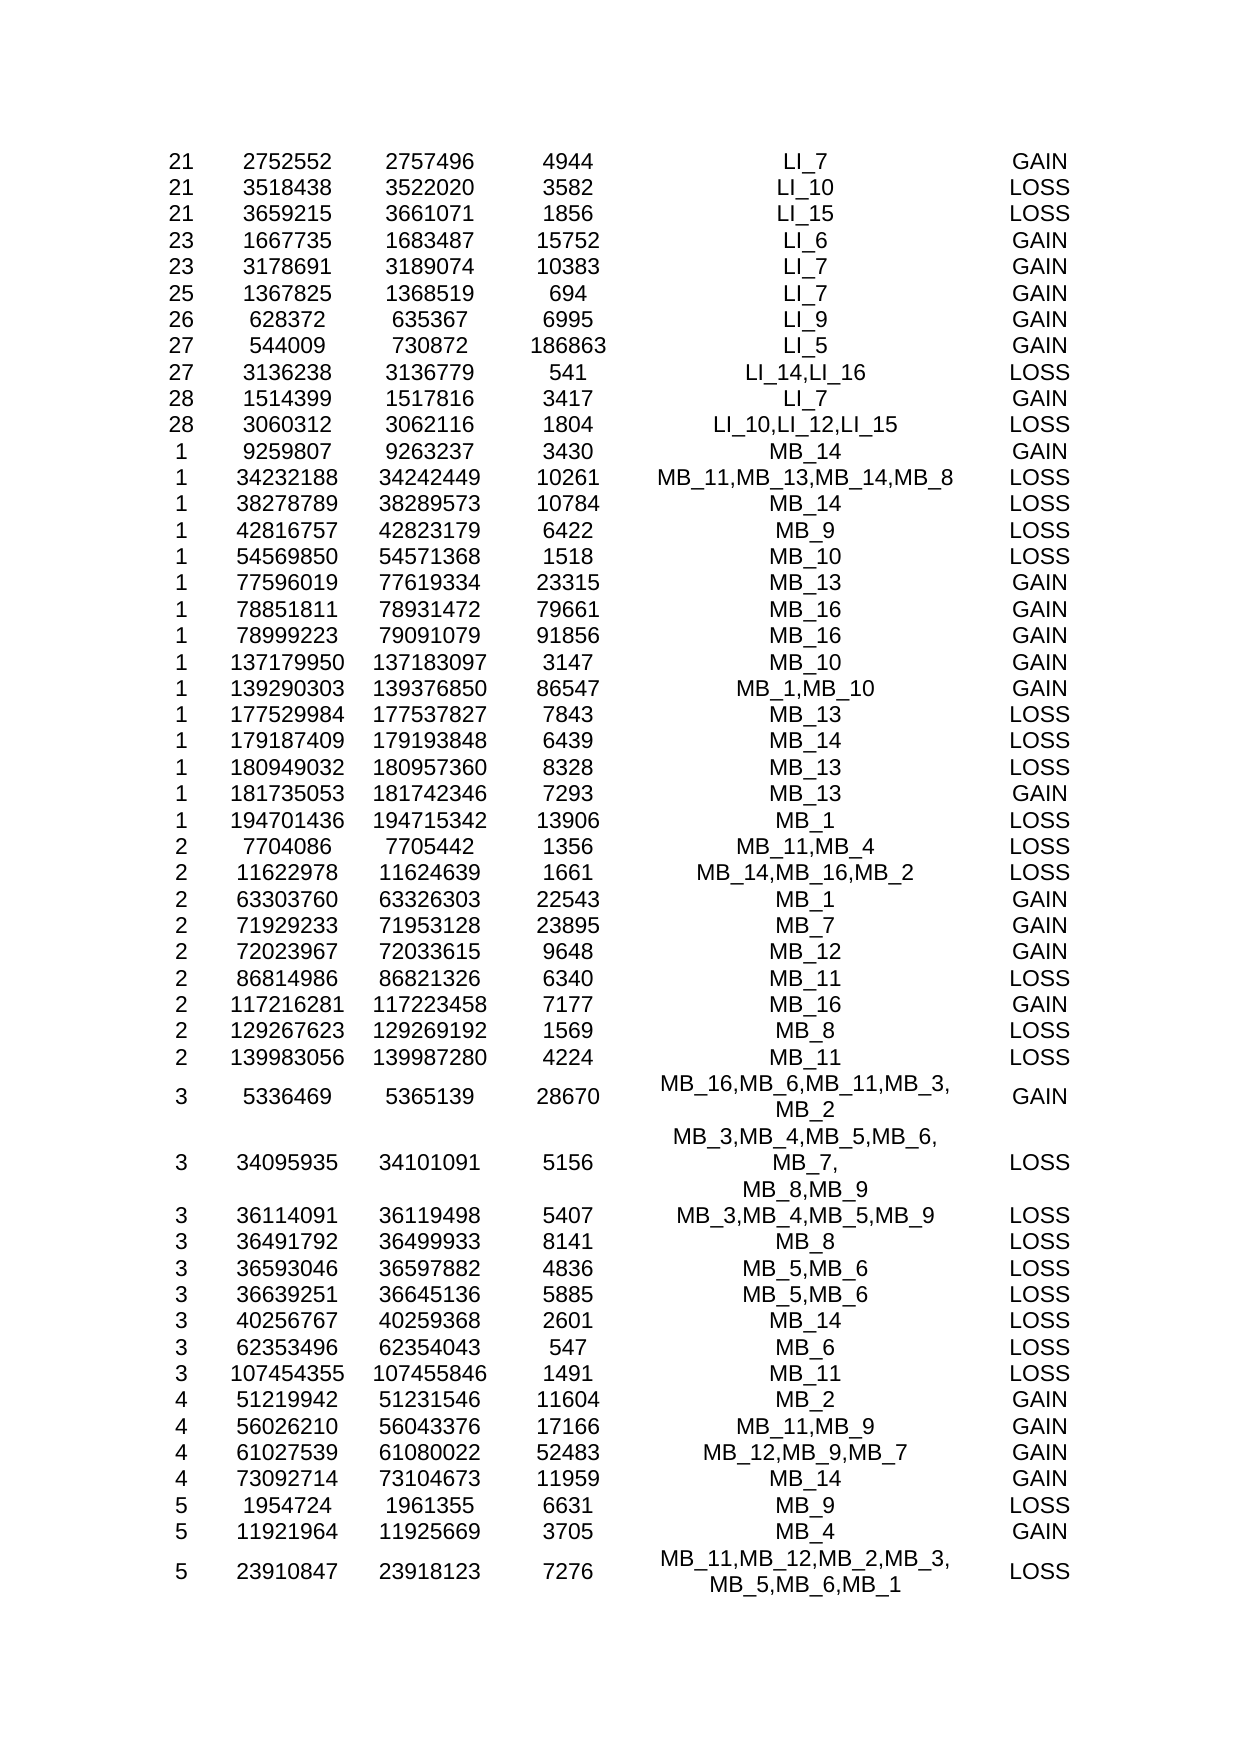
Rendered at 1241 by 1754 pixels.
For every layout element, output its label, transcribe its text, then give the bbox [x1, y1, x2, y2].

table_cell MB_9 [635, 517, 975, 543]
table_cell 730872 [359, 332, 501, 358]
table_cell GAIN [975, 280, 1104, 306]
table_cell 7843 [501, 701, 635, 727]
table_cell 21 [146, 200, 216, 227]
table_cell GAIN [975, 227, 1104, 253]
table_cell MB_14,MB_16,MB_2 [635, 859, 975, 886]
table_cell MB_6 [635, 1334, 975, 1360]
table_cell LI_5 [635, 332, 975, 358]
table_cell MB_1 [635, 886, 975, 912]
table_cell 3417 [501, 385, 635, 411]
table_cell LOSS [975, 754, 1104, 780]
table_cell LI_7 [635, 385, 975, 411]
table_cell MB_11,MB_13,MB_14,MB_8 [635, 464, 975, 490]
table_cell LI_10 [635, 174, 975, 200]
table_cell 6631 [501, 1492, 635, 1518]
table_cell MB_11 [635, 1044, 975, 1070]
table_cell 1 [146, 596, 216, 622]
table_cell LI_9 [635, 306, 975, 332]
table_cell 91856 [501, 622, 635, 648]
table_cell 10261 [501, 464, 635, 490]
table_cell 51231546 [359, 1386, 501, 1413]
table_cell MB_8 [635, 1228, 975, 1254]
table_cell 3 [146, 1202, 216, 1228]
table_cell 71929233 [216, 912, 358, 938]
table_cell 1569 [501, 1018, 635, 1044]
table_cell LOSS [975, 1123, 1104, 1202]
table_cell GAIN [975, 991, 1104, 1017]
table_cell 62353496 [216, 1334, 358, 1360]
table_cell 8328 [501, 754, 635, 780]
table_cell MB_10 [635, 649, 975, 675]
table_cell 1 [146, 543, 216, 569]
table_cell 36114091 [216, 1202, 358, 1228]
table_cell LI_7 [635, 148, 975, 174]
table_cell 86821326 [359, 965, 501, 991]
table_cell MB_5,MB_6 [635, 1255, 975, 1281]
table_cell 1368519 [359, 280, 501, 306]
table_cell 1356 [501, 833, 635, 859]
table_cell 107454355 [216, 1360, 358, 1386]
table_cell MB_2 [635, 1386, 975, 1413]
table_cell 61080022 [359, 1439, 501, 1465]
table_cell 1 [146, 701, 216, 727]
table_cell 3 [146, 1281, 216, 1307]
table_cell 77619334 [359, 569, 501, 596]
table_cell 117216281 [216, 991, 358, 1017]
table_cell 62354043 [359, 1334, 501, 1360]
table_cell 34101091 [359, 1123, 501, 1202]
table_cell 63326303 [359, 886, 501, 912]
table_cell 4944 [501, 148, 635, 174]
table_cell 3522020 [359, 174, 501, 200]
table_cell 3 [146, 1255, 216, 1281]
table_cell 1954724 [216, 1492, 358, 1518]
table_cell 4224 [501, 1044, 635, 1070]
table_cell 34242449 [359, 464, 501, 490]
table_cell 13906 [501, 807, 635, 833]
table_cell 56043376 [359, 1413, 501, 1439]
table_cell GAIN [975, 596, 1104, 622]
table_cell 6439 [501, 728, 635, 754]
table_cell MB_11 [635, 1360, 975, 1386]
table_cell 79661 [501, 596, 635, 622]
table_cell 1 [146, 780, 216, 807]
table_cell GAIN [975, 1070, 1104, 1123]
table_cell 72033615 [359, 938, 501, 965]
table_cell 28 [146, 411, 216, 438]
table_cell 36593046 [216, 1255, 358, 1281]
table_cell 3 [146, 1123, 216, 1202]
table_cell 137183097 [359, 649, 501, 675]
table_cell 1 [146, 728, 216, 754]
table_cell 7276 [501, 1545, 635, 1597]
table_cell 1 [146, 517, 216, 543]
table_cell 129267623 [216, 1018, 358, 1044]
table_cell LOSS [975, 1334, 1104, 1360]
table_cell LOSS [975, 701, 1104, 727]
table_cell 194715342 [359, 807, 501, 833]
table_cell 1367825 [216, 280, 358, 306]
table_cell 21 [146, 148, 216, 174]
table_cell MB_9 [635, 1492, 975, 1518]
table_cell 4 [146, 1439, 216, 1465]
table_cell MB_16 [635, 596, 975, 622]
table_cell MB_11,MB_4 [635, 833, 975, 859]
table_cell 1 [146, 438, 216, 464]
table_cell 77596019 [216, 569, 358, 596]
table_cell MB_11,MB_12,MB_2,MB_3, MB_5,MB_6,MB_1 [635, 1545, 975, 1597]
table_cell MB_13 [635, 569, 975, 596]
table_cell MB_5,MB_6 [635, 1281, 975, 1307]
table_cell 129269192 [359, 1018, 501, 1044]
table_cell 1683487 [359, 227, 501, 253]
table_cell GAIN [975, 938, 1104, 965]
table_cell 7704086 [216, 833, 358, 859]
table_cell 139987280 [359, 1044, 501, 1070]
table_cell 9648 [501, 938, 635, 965]
table_cell 11604 [501, 1386, 635, 1413]
table_cell 3661071 [359, 200, 501, 227]
table_cell 42823179 [359, 517, 501, 543]
table_cell 73104673 [359, 1465, 501, 1492]
table_cell 42816757 [216, 517, 358, 543]
table_cell 3060312 [216, 411, 358, 438]
table_cell MB_8 [635, 1018, 975, 1044]
table_cell 78931472 [359, 596, 501, 622]
table_cell 180949032 [216, 754, 358, 780]
table_cell 2 [146, 1044, 216, 1070]
table_cell 61027539 [216, 1439, 358, 1465]
table_cell 23315 [501, 569, 635, 596]
table_cell GAIN [975, 306, 1104, 332]
table_cell GAIN [975, 332, 1104, 358]
table_cell LOSS [975, 490, 1104, 517]
table_cell LOSS [975, 728, 1104, 754]
table_cell LOSS [975, 517, 1104, 543]
table_cell GAIN [975, 622, 1104, 648]
table_cell 1517816 [359, 385, 501, 411]
table_cell 1961355 [359, 1492, 501, 1518]
table_cell 1 [146, 675, 216, 701]
table_cell LOSS [975, 807, 1104, 833]
table_cell 117223458 [359, 991, 501, 1017]
table_cell 22543 [501, 886, 635, 912]
table_cell 635367 [359, 306, 501, 332]
table_cell GAIN [975, 1518, 1104, 1544]
table_cell 181735053 [216, 780, 358, 807]
table_cell LOSS [975, 543, 1104, 569]
table_cell 3582 [501, 174, 635, 200]
table_cell 5 [146, 1545, 216, 1597]
table_cell GAIN [975, 253, 1104, 279]
table_cell 180957360 [359, 754, 501, 780]
table_cell 36645136 [359, 1281, 501, 1307]
table_cell MB_3,MB_4,MB_5,MB_6, MB_7, MB_8,MB_9 [635, 1123, 975, 1202]
table_cell 1 [146, 569, 216, 596]
table_cell LOSS [975, 174, 1104, 200]
table_cell MB_11 [635, 965, 975, 991]
table_cell 11959 [501, 1465, 635, 1492]
table_cell 2757496 [359, 148, 501, 174]
table_cell 2 [146, 991, 216, 1017]
table_cell LOSS [975, 1202, 1104, 1228]
table_cell MB_14 [635, 438, 975, 464]
table_cell 4836 [501, 1255, 635, 1281]
table_cell LOSS [975, 1360, 1104, 1386]
table_cell GAIN [975, 569, 1104, 596]
table_cell GAIN [975, 148, 1104, 174]
table_cell 6340 [501, 965, 635, 991]
table_cell 7293 [501, 780, 635, 807]
table_cell 40259368 [359, 1307, 501, 1334]
table_cell 194701436 [216, 807, 358, 833]
table_cell 36597882 [359, 1255, 501, 1281]
table_cell LI_6 [635, 227, 975, 253]
table_cell LOSS [975, 1307, 1104, 1334]
table_cell 2601 [501, 1307, 635, 1334]
table_cell 1661 [501, 859, 635, 886]
table_cell 4 [146, 1465, 216, 1492]
table_cell 181742346 [359, 780, 501, 807]
table_cell 17166 [501, 1413, 635, 1439]
table_cell 1 [146, 490, 216, 517]
table_cell 2 [146, 886, 216, 912]
table_cell 3136238 [216, 359, 358, 385]
table_cell 628372 [216, 306, 358, 332]
table_cell GAIN [975, 649, 1104, 675]
table_cell MB_11,MB_9 [635, 1413, 975, 1439]
table_cell LOSS [975, 1255, 1104, 1281]
table_cell 10383 [501, 253, 635, 279]
table_cell 139290303 [216, 675, 358, 701]
table_cell LOSS [975, 1044, 1104, 1070]
table_cell 6995 [501, 306, 635, 332]
table_cell MB_1,MB_10 [635, 675, 975, 701]
table_cell 1667735 [216, 227, 358, 253]
table_cell 86814986 [216, 965, 358, 991]
table_cell 36499933 [359, 1228, 501, 1254]
table_cell GAIN [975, 438, 1104, 464]
table_cell 63303760 [216, 886, 358, 912]
table_cell GAIN [975, 1413, 1104, 1439]
table_cell 26 [146, 306, 216, 332]
table_cell 23 [146, 227, 216, 253]
table_cell 36491792 [216, 1228, 358, 1254]
table_cell 1 [146, 622, 216, 648]
table_cell LOSS [975, 1281, 1104, 1307]
table_cell 1856 [501, 200, 635, 227]
table_cell MB_7 [635, 912, 975, 938]
table_cell 25 [146, 280, 216, 306]
table_cell LI_7 [635, 253, 975, 279]
table_cell MB_3,MB_4,MB_5,MB_9 [635, 1202, 975, 1228]
table_cell 11925669 [359, 1518, 501, 1544]
table_cell 107455846 [359, 1360, 501, 1386]
table_cell MB_13 [635, 780, 975, 807]
table_cell LOSS [975, 359, 1104, 385]
table_cell GAIN [975, 1439, 1104, 1465]
table_cell 2 [146, 938, 216, 965]
table_cell 179187409 [216, 728, 358, 754]
table_cell 72023967 [216, 938, 358, 965]
table_cell 11622978 [216, 859, 358, 886]
table_cell GAIN [975, 912, 1104, 938]
table_cell 11624639 [359, 859, 501, 886]
table_cell MB_14 [635, 728, 975, 754]
table_cell 51219942 [216, 1386, 358, 1413]
table_cell MB_13 [635, 701, 975, 727]
table_cell 3 [146, 1334, 216, 1360]
table_cell 139983056 [216, 1044, 358, 1070]
table_cell 3430 [501, 438, 635, 464]
table_cell 5407 [501, 1202, 635, 1228]
table_cell 21 [146, 174, 216, 200]
table_cell LI_15 [635, 200, 975, 227]
table_cell 34095935 [216, 1123, 358, 1202]
table_cell GAIN [975, 780, 1104, 807]
table_cell LOSS [975, 1545, 1104, 1597]
table_cell GAIN [975, 675, 1104, 701]
table_cell 78851811 [216, 596, 358, 622]
table_cell 79091079 [359, 622, 501, 648]
table_cell 544009 [216, 332, 358, 358]
table_cell 27 [146, 332, 216, 358]
table_cell 547 [501, 1334, 635, 1360]
table_cell 23895 [501, 912, 635, 938]
table_cell GAIN [975, 886, 1104, 912]
table_cell 9263237 [359, 438, 501, 464]
table_cell MB_1 [635, 807, 975, 833]
table_cell 36639251 [216, 1281, 358, 1307]
table_cell LOSS [975, 859, 1104, 886]
table_cell LOSS [975, 1228, 1104, 1254]
table_cell 137179950 [216, 649, 358, 675]
table_cell 5336469 [216, 1070, 358, 1123]
table_cell 28 [146, 385, 216, 411]
table_cell 5156 [501, 1123, 635, 1202]
table_cell MB_10 [635, 543, 975, 569]
table_cell LOSS [975, 1492, 1104, 1518]
table_cell LI_10,LI_12,LI_15 [635, 411, 975, 438]
table_cell 86547 [501, 675, 635, 701]
table_cell 6422 [501, 517, 635, 543]
table_cell LOSS [975, 965, 1104, 991]
table_cell 1 [146, 807, 216, 833]
table_cell 54571368 [359, 543, 501, 569]
table_cell MB_14 [635, 1307, 975, 1334]
table_cell 3 [146, 1360, 216, 1386]
table_cell 54569850 [216, 543, 358, 569]
table_cell 3062116 [359, 411, 501, 438]
table_cell 56026210 [216, 1413, 358, 1439]
table_cell 3 [146, 1070, 216, 1123]
table_cell MB_14 [635, 490, 975, 517]
table_cell 1804 [501, 411, 635, 438]
table_cell GAIN [975, 1386, 1104, 1413]
table_cell 78999223 [216, 622, 358, 648]
table_cell 177529984 [216, 701, 358, 727]
table_cell 139376850 [359, 675, 501, 701]
table_cell 186863 [501, 332, 635, 358]
table_cell 2 [146, 912, 216, 938]
table_cell 3189074 [359, 253, 501, 279]
table_cell 38289573 [359, 490, 501, 517]
table_cell 71953128 [359, 912, 501, 938]
table_cell 2 [146, 965, 216, 991]
table_cell 9259807 [216, 438, 358, 464]
table_cell LI_7 [635, 280, 975, 306]
table_cell 38278789 [216, 490, 358, 517]
table_cell 7177 [501, 991, 635, 1017]
table_cell 15752 [501, 227, 635, 253]
table_cell LOSS [975, 1018, 1104, 1044]
table_cell GAIN [975, 385, 1104, 411]
table_cell MB_12 [635, 938, 975, 965]
table_cell MB_12,MB_9,MB_7 [635, 1439, 975, 1465]
table_cell 5 [146, 1518, 216, 1544]
table_cell LOSS [975, 200, 1104, 227]
table_cell 1 [146, 649, 216, 675]
table_cell MB_14 [635, 1465, 975, 1492]
table_cell 34232188 [216, 464, 358, 490]
table_cell 4 [146, 1386, 216, 1413]
table_cell 7705442 [359, 833, 501, 859]
table_cell MB_13 [635, 754, 975, 780]
table_cell 3147 [501, 649, 635, 675]
table_cell MB_16 [635, 991, 975, 1017]
table_cell 1491 [501, 1360, 635, 1386]
table_cell 27 [146, 359, 216, 385]
table_cell 1 [146, 754, 216, 780]
table_cell 2 [146, 859, 216, 886]
table_cell 3 [146, 1307, 216, 1334]
table_cell LI_14,LI_16 [635, 359, 975, 385]
table_cell 73092714 [216, 1465, 358, 1492]
table_cell LOSS [975, 411, 1104, 438]
table_cell 2 [146, 833, 216, 859]
table_cell 5 [146, 1492, 216, 1518]
table_cell 8141 [501, 1228, 635, 1254]
table_cell 5885 [501, 1281, 635, 1307]
table_cell 4 [146, 1413, 216, 1439]
table_cell 3136779 [359, 359, 501, 385]
table_cell 1514399 [216, 385, 358, 411]
table_cell 694 [501, 280, 635, 306]
table_cell MB_16 [635, 622, 975, 648]
table_cell 3 [146, 1228, 216, 1254]
table_cell 1 [146, 464, 216, 490]
table_cell 3705 [501, 1518, 635, 1544]
table_cell 11921964 [216, 1518, 358, 1544]
table_cell 541 [501, 359, 635, 385]
table_cell 179193848 [359, 728, 501, 754]
table_cell 52483 [501, 1439, 635, 1465]
table_cell 3178691 [216, 253, 358, 279]
table_cell 5365139 [359, 1070, 501, 1123]
table_cell 2752552 [216, 148, 358, 174]
table_cell 23918123 [359, 1545, 501, 1597]
table_cell 3659215 [216, 200, 358, 227]
table_cell LOSS [975, 833, 1104, 859]
table_cell MB_16,MB_6,MB_11,MB_3, MB_2 [635, 1070, 975, 1123]
table_cell 36119498 [359, 1202, 501, 1228]
table_cell 1518 [501, 543, 635, 569]
table_cell 40256767 [216, 1307, 358, 1334]
table_cell 177537827 [359, 701, 501, 727]
table_cell 2 [146, 1018, 216, 1044]
table_cell MB_4 [635, 1518, 975, 1544]
table_cell 23 [146, 253, 216, 279]
table_cell 10784 [501, 490, 635, 517]
table_cell LOSS [975, 464, 1104, 490]
table_cell 23910847 [216, 1545, 358, 1597]
table_cell 28670 [501, 1070, 635, 1123]
table_cell 3518438 [216, 174, 358, 200]
table_cell GAIN [975, 1465, 1104, 1492]
